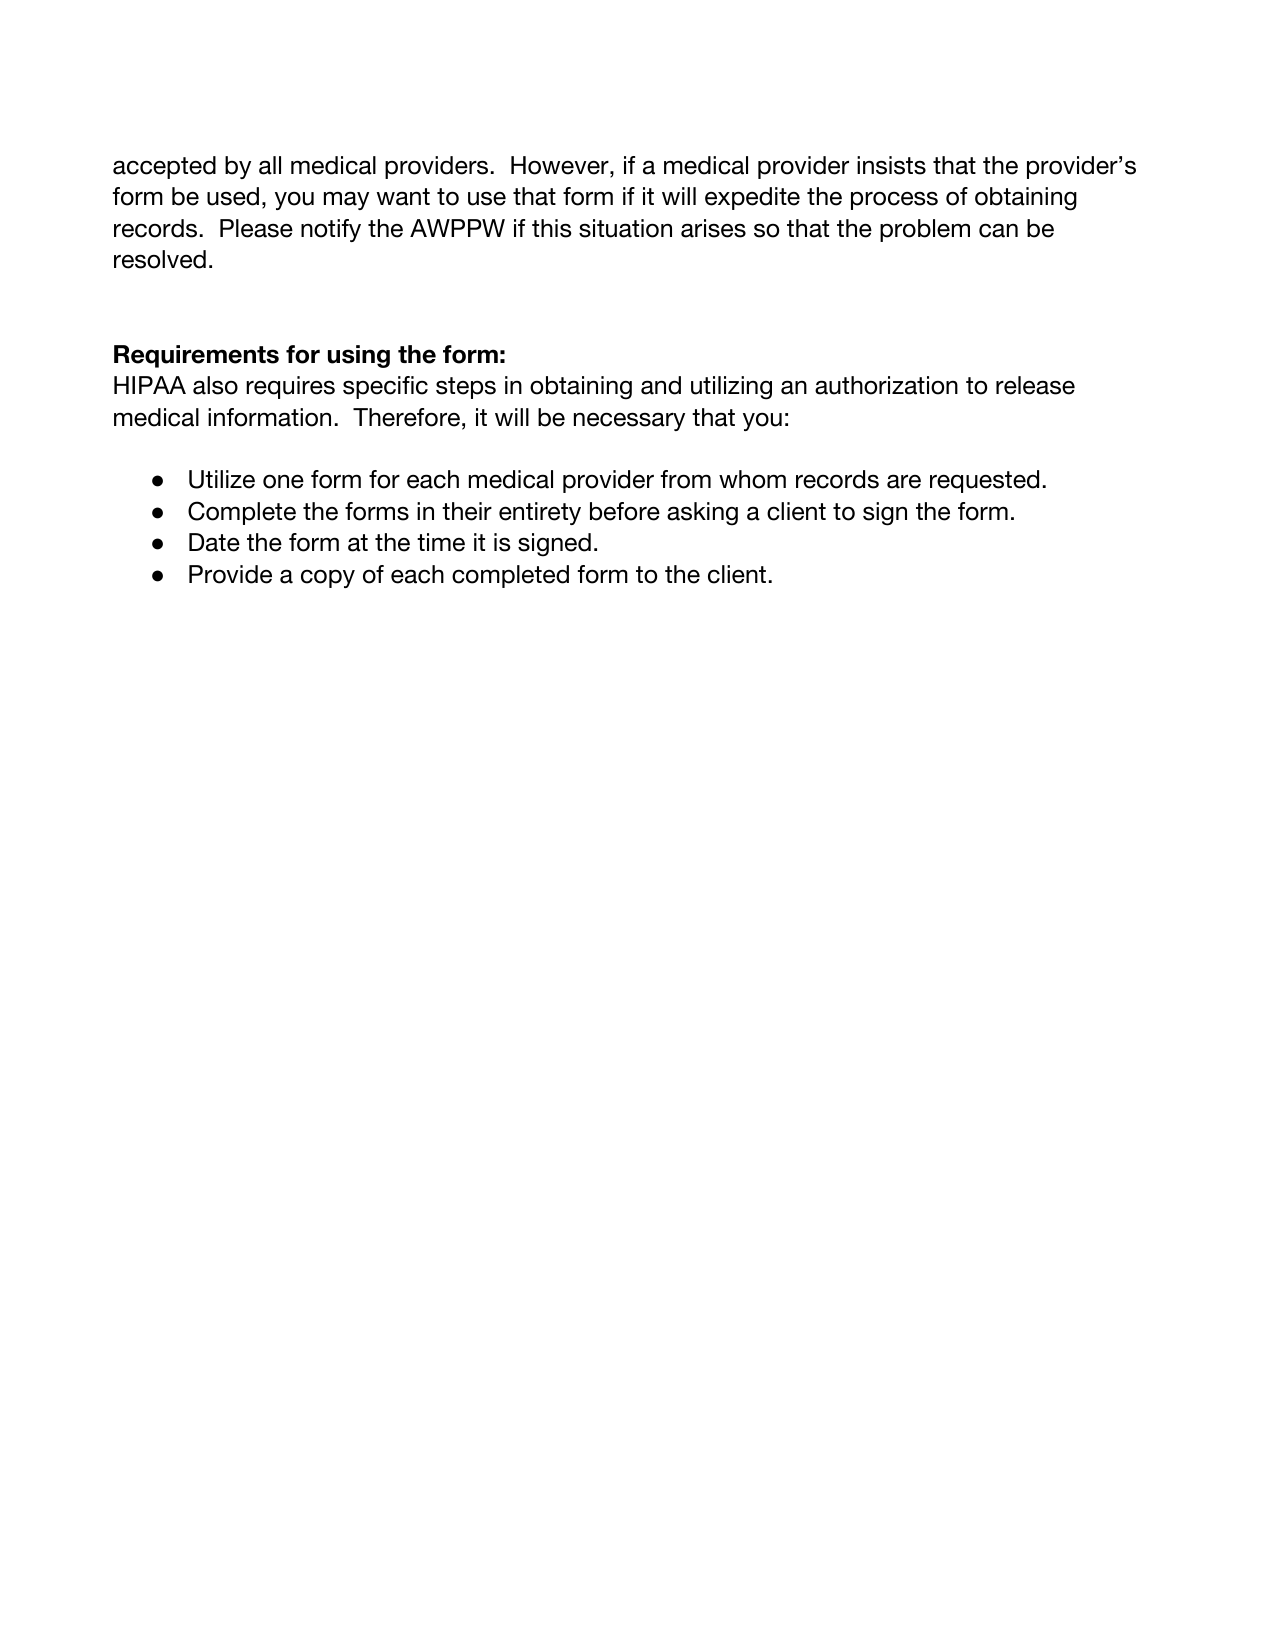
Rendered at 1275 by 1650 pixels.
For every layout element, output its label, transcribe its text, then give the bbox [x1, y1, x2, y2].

list Provide a copy of each completed form to the client. [150, 559, 1162, 590]
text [112, 150, 1162, 276]
text HIPAA also requires specific steps in obtaining and utilizing an authorization to release medical information. Therefore, it will be necessary that you: [112, 370, 1162, 433]
text Requirements for using the form: [112, 339, 1162, 370]
list Complete the forms in their entirety before asking a client to sign the form. [150, 496, 1162, 527]
list Date the form at the time it is signed. [150, 527, 1162, 559]
list Utilize one form for each medical provider from whom records are requested. [150, 464, 1162, 496]
